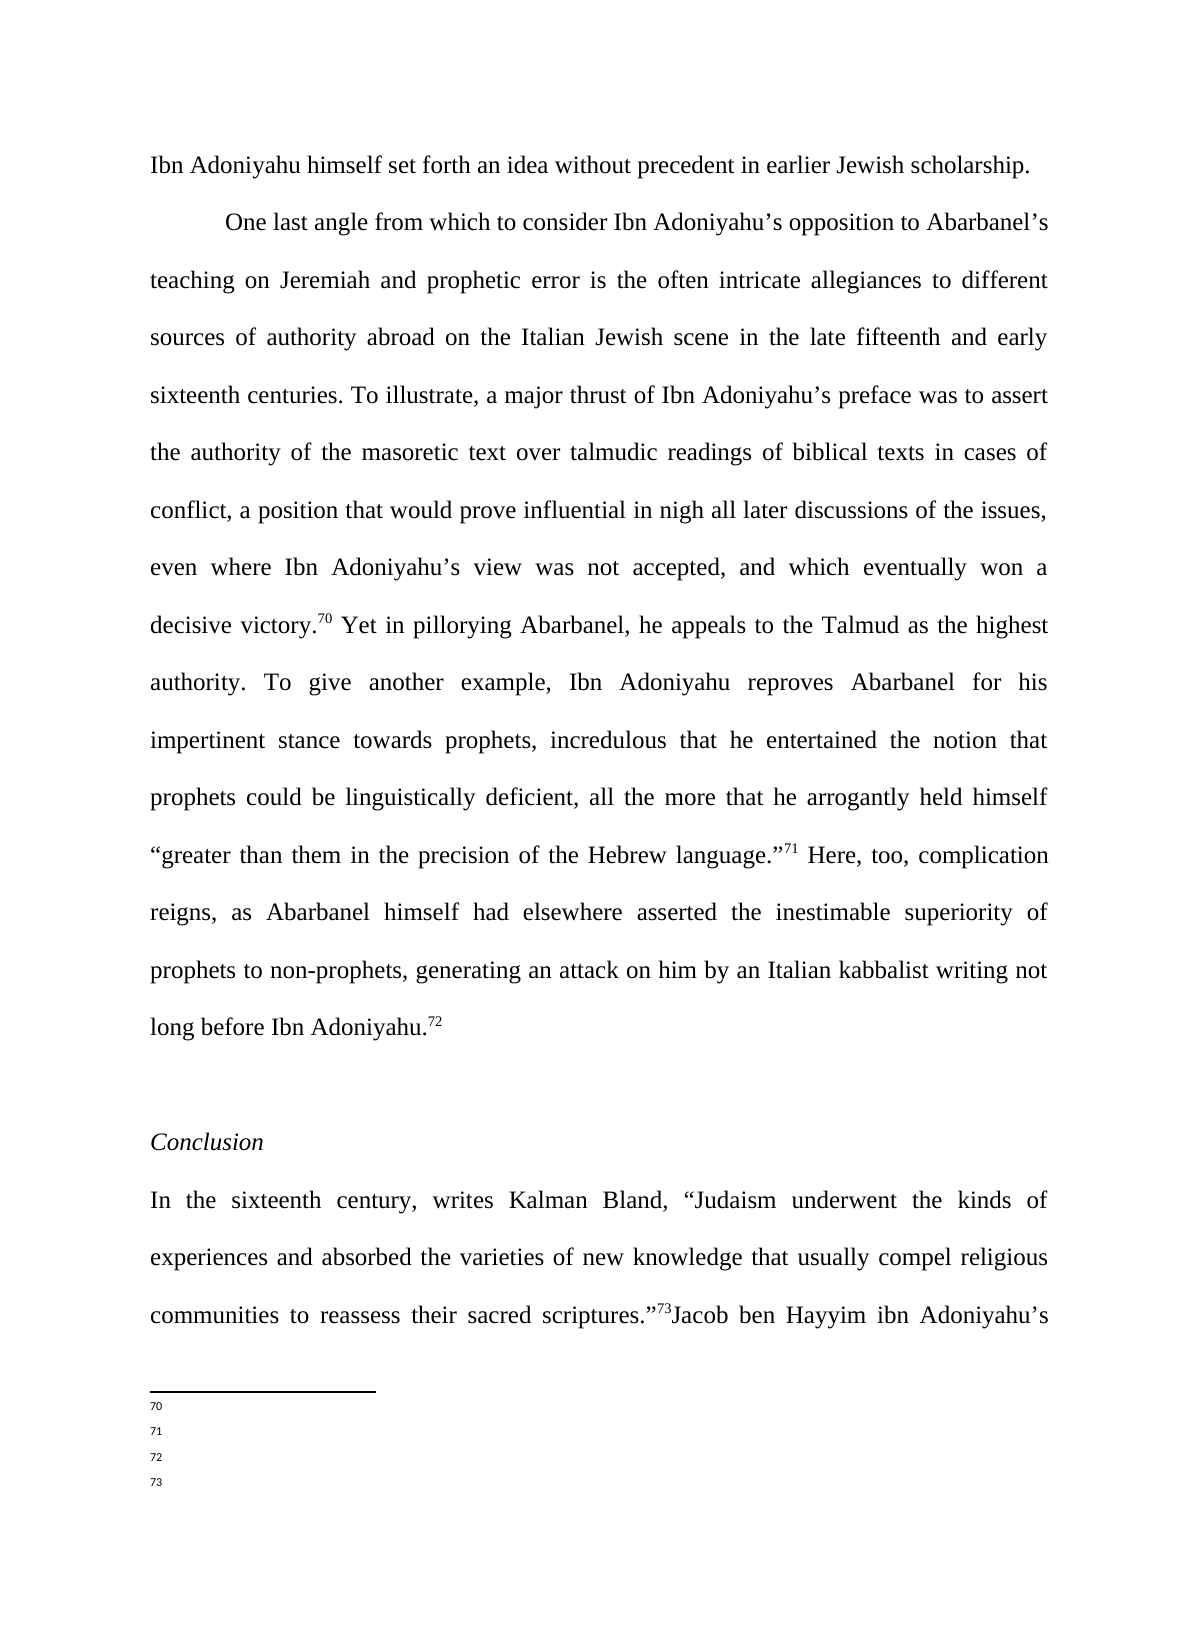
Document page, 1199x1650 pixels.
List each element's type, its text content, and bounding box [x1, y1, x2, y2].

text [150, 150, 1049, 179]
text Conclusion [150, 1127, 1049, 1156]
text One last angle from which to consider Ibn Adoniyahu’s opposition to Abarbanel’s teaching on Jeremiah and prophetic error is the often intricate allegiances to different sources of authority abroad on the Italian Jewish scene in the late fifteenth and early sixteenth centuries. To illustrate, a major thrust of Ibn Adoniyahu’s preface was to assert the authority of the masoretic text over talmudic readings of biblical texts in cases of conflict, a position that would prove influential in nigh all later discussions of the issues, even where Ibn Adoniyahu’s view was not accepted, and which eventually won a decisive victory. Yet in pillorying Abarbanel, he appeals to the Talmud as the highest authority. To give another example, Ibn Adoniyahu reproves Abarbanel for his impertinent stance towards prophets, incredulous that he entertained the notion that prophets could be linguistically deficient, all the more that he arrogantly held himself “greater than them in the precision of the Hebrew language.” Here, too, complication reigns, as Abarbanel himself had elsewhere asserted the inestimable superiority of prophets to non-prophets, generating an attack on him by an Italian kabbalist writing not long before Ibn Adoniyahu. [150, 207, 1049, 1041]
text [150, 1185, 1049, 1329]
